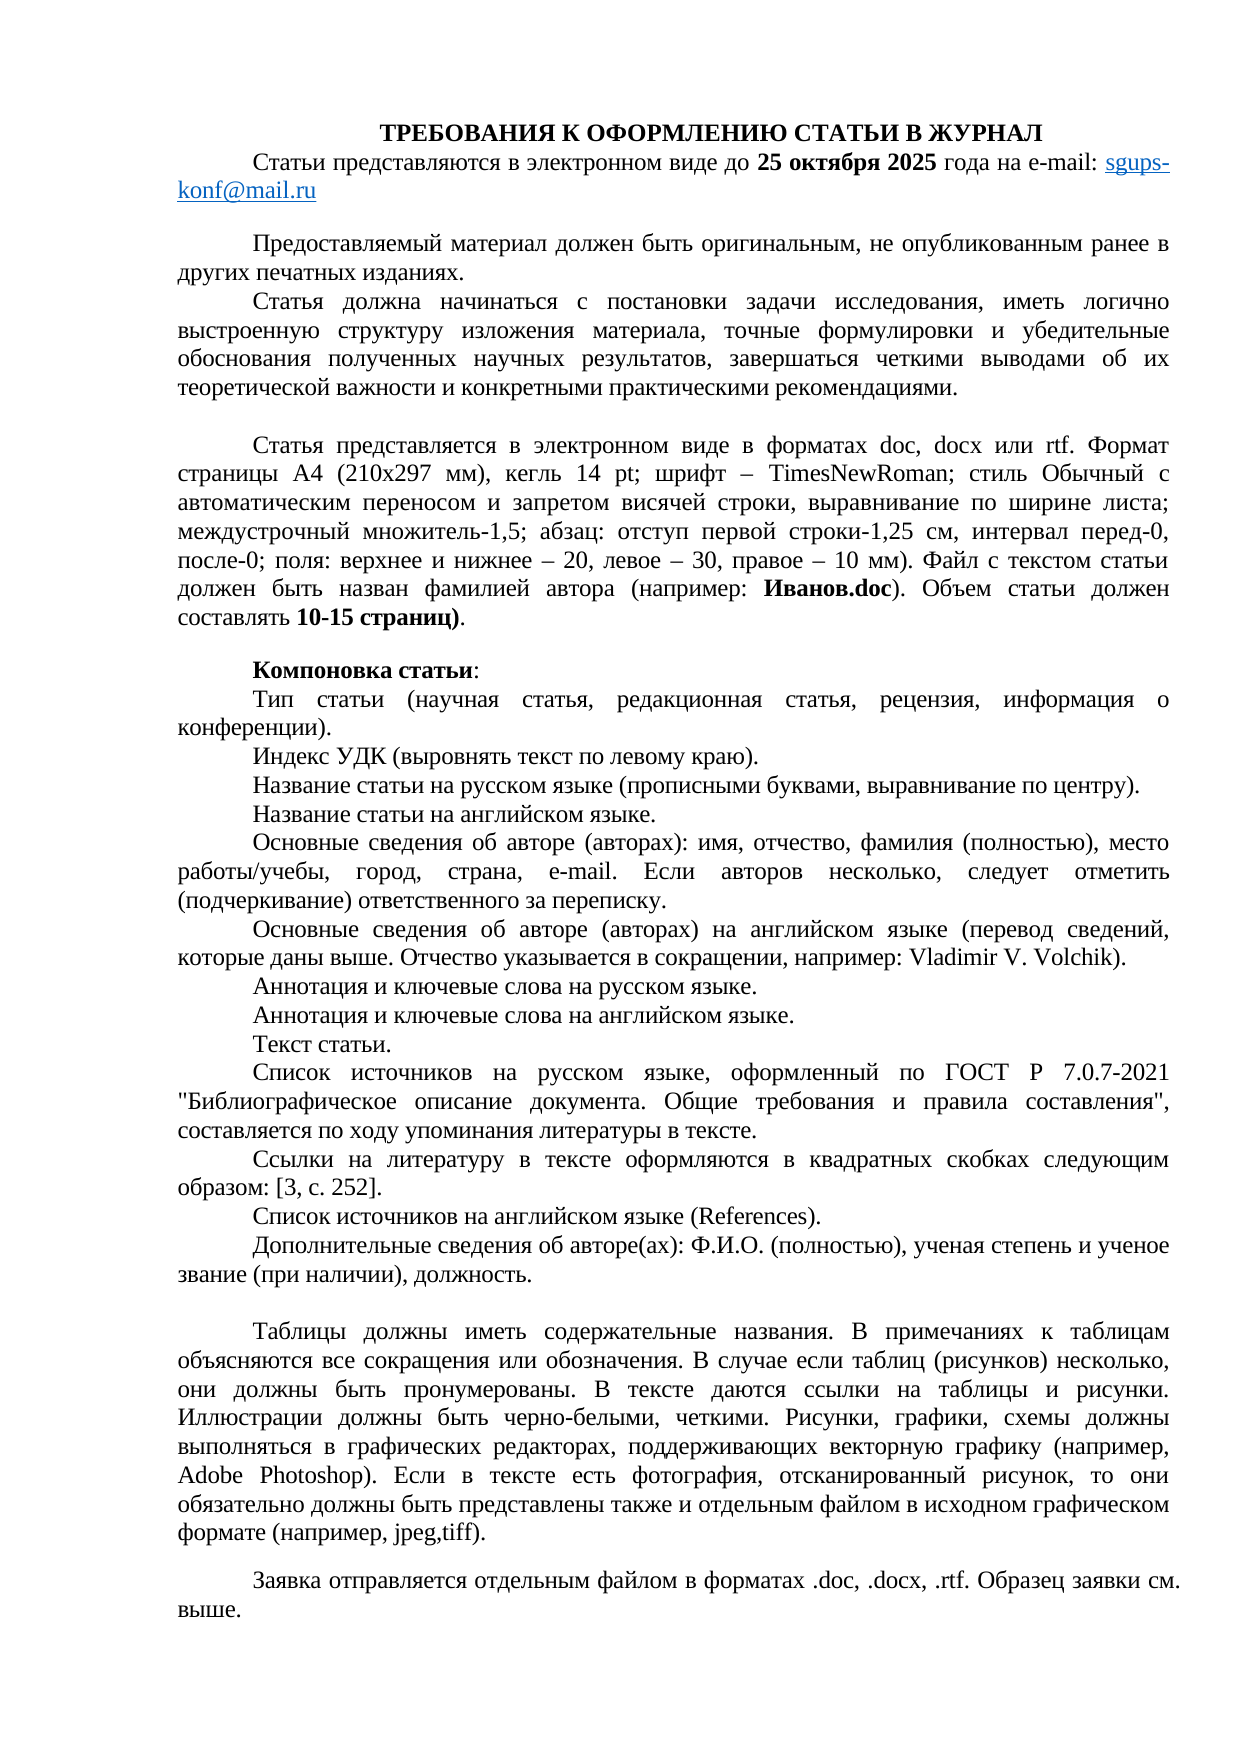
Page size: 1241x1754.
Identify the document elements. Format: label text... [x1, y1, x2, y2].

text Заявка отправляется отдельным файлом в форматах .doc, .docx, .rtf. Образец заявки см. выше. [177, 1565, 1181, 1623]
table_header ТРЕБОВАНИЯ К ОФОРМЛЕНИЮ СТАТЬИ В ЖУРНАЛ Статьи представляются в электронном виде до 25 октября 2025 года на е-mail: sgups-konf@mail.ru Предоставляемый материал должен быть оригинальным, не опубликованным ранее в других печатных изданиях. Статья должна начинаться с постановки задачи исследования, иметь логично выстроенную структуру изложения материала, точные формулировки и убедительные обоснования полученных научных результатов, завершаться четкими выводами об их теоретической важности и конкретными практическими рекомендациями. Статья представляется в электронном виде в форматах doc, docx или rtf. Формат страницы А4 (210x297 мм), кегль 14 pt; шрифт – TimesNewRoman; стиль Обычный с автоматическим переносом и запретом висячей строки, выравнивание по ширине листа; междустрочный множитель-1,5; абзац: отступ первой строки-1,25 см, интервал перед-0, после-0; поля: верхнее и нижнее – 20, левое – 30, правое – 10 мм). Файл с текстом статьи должен быть назван фамилией автора (например: Иванов.doc). Объем статьи должен составлять 10-15 страниц). Компоновка статьи: Тип статьи (научная статья, редакционная статья, рецензия, информация о конференции). Индекс УДК (выровнять текст по левому краю). Название статьи на русском языке (прописными буквами, выравнивание по центру). Название статьи на английском языке. Основные сведения об авторе (авторах): имя, отчество, фамилия (полностью), место работы/учебы, город, страна, e-mail. Если авторов несколько, следует отметить (подчеркивание) ответственного за переписку. Основные сведения об авторе (авторах) на английском языке (перевод сведений, которые даны выше. Отчество указывается в сокращении, например: Vladimir V. Volchik). Аннотация и ключевые слова на русском языке. Аннотация и ключевые слова на английском языке. Текст статьи. Список источников на русском языке, оформленный по ГОСТ Р 7.0.7-2021 "Библиографическое описание документа. Общие требования и правила составления", составляется по ходу упоминания литературы в тексте. Ссылки на литературу в тексте оформляются в квадратных скобках следующим образом: [3, с. 252]. Список источников на английском языке (References). Дополнительные сведения об авторе(ах): Ф.И.О. (полностью), ученая степень и ученое звание (при наличии), должность. Таблицы должны иметь содержательные названия. В примечаниях к таблицам объясняются все сокращения или обозначения. В случае если таблиц (рисунков) несколько, они должны быть пронумерованы. В тексте даются ссылки на таблицы и рисунки. Иллюстрации должны быть черно-белыми, четкими. Рисунки, графики, схемы должны выполняться в графических редакторах, поддерживающих векторную графику (например, Adobe Photoshop). Если в тексте есть фотография, отсканированный рисунок, то они обязательно должны быть представлены также и отдельным файлом в исходном графическом формате (например, jpeg,tiff). [166, 118, 1181, 1565]
